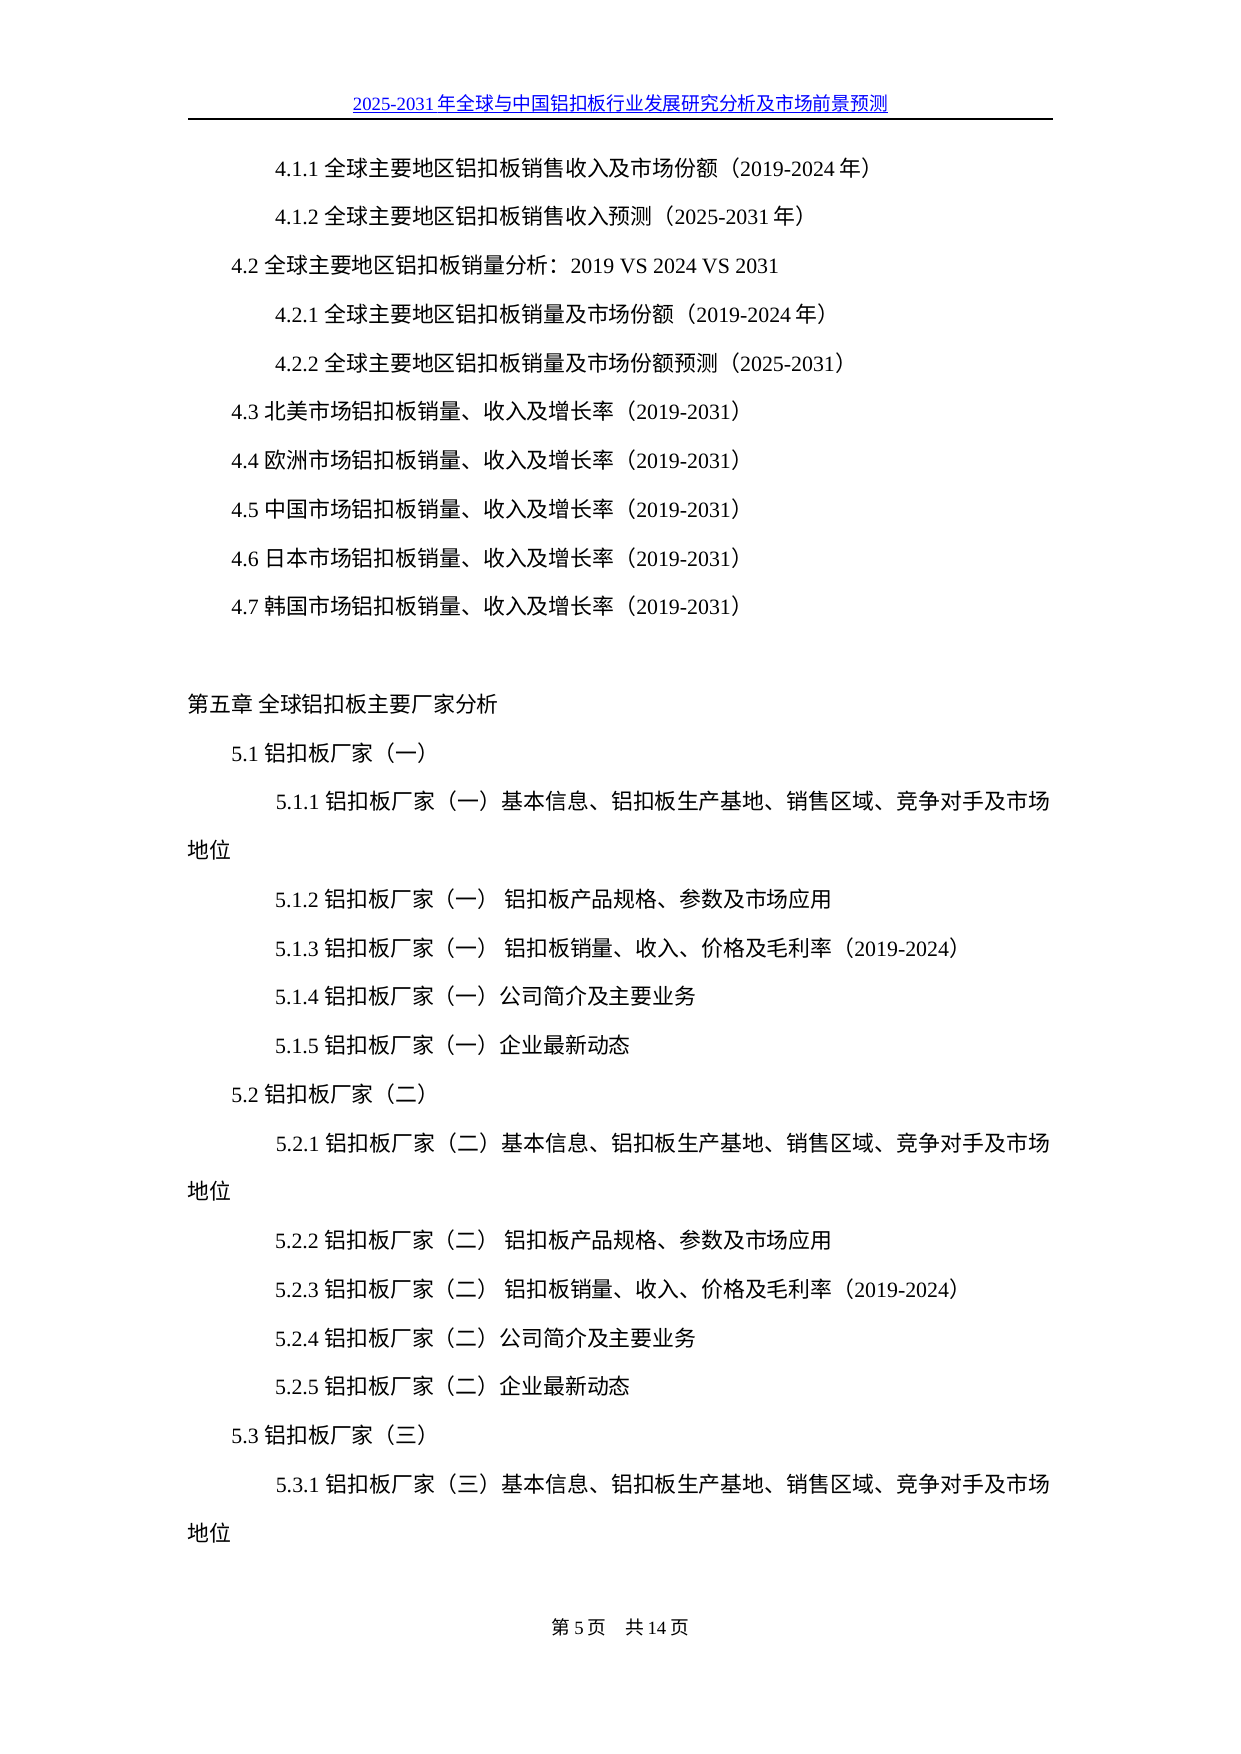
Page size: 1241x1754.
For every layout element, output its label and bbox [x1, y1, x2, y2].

text [187, 150, 1053, 1548]
